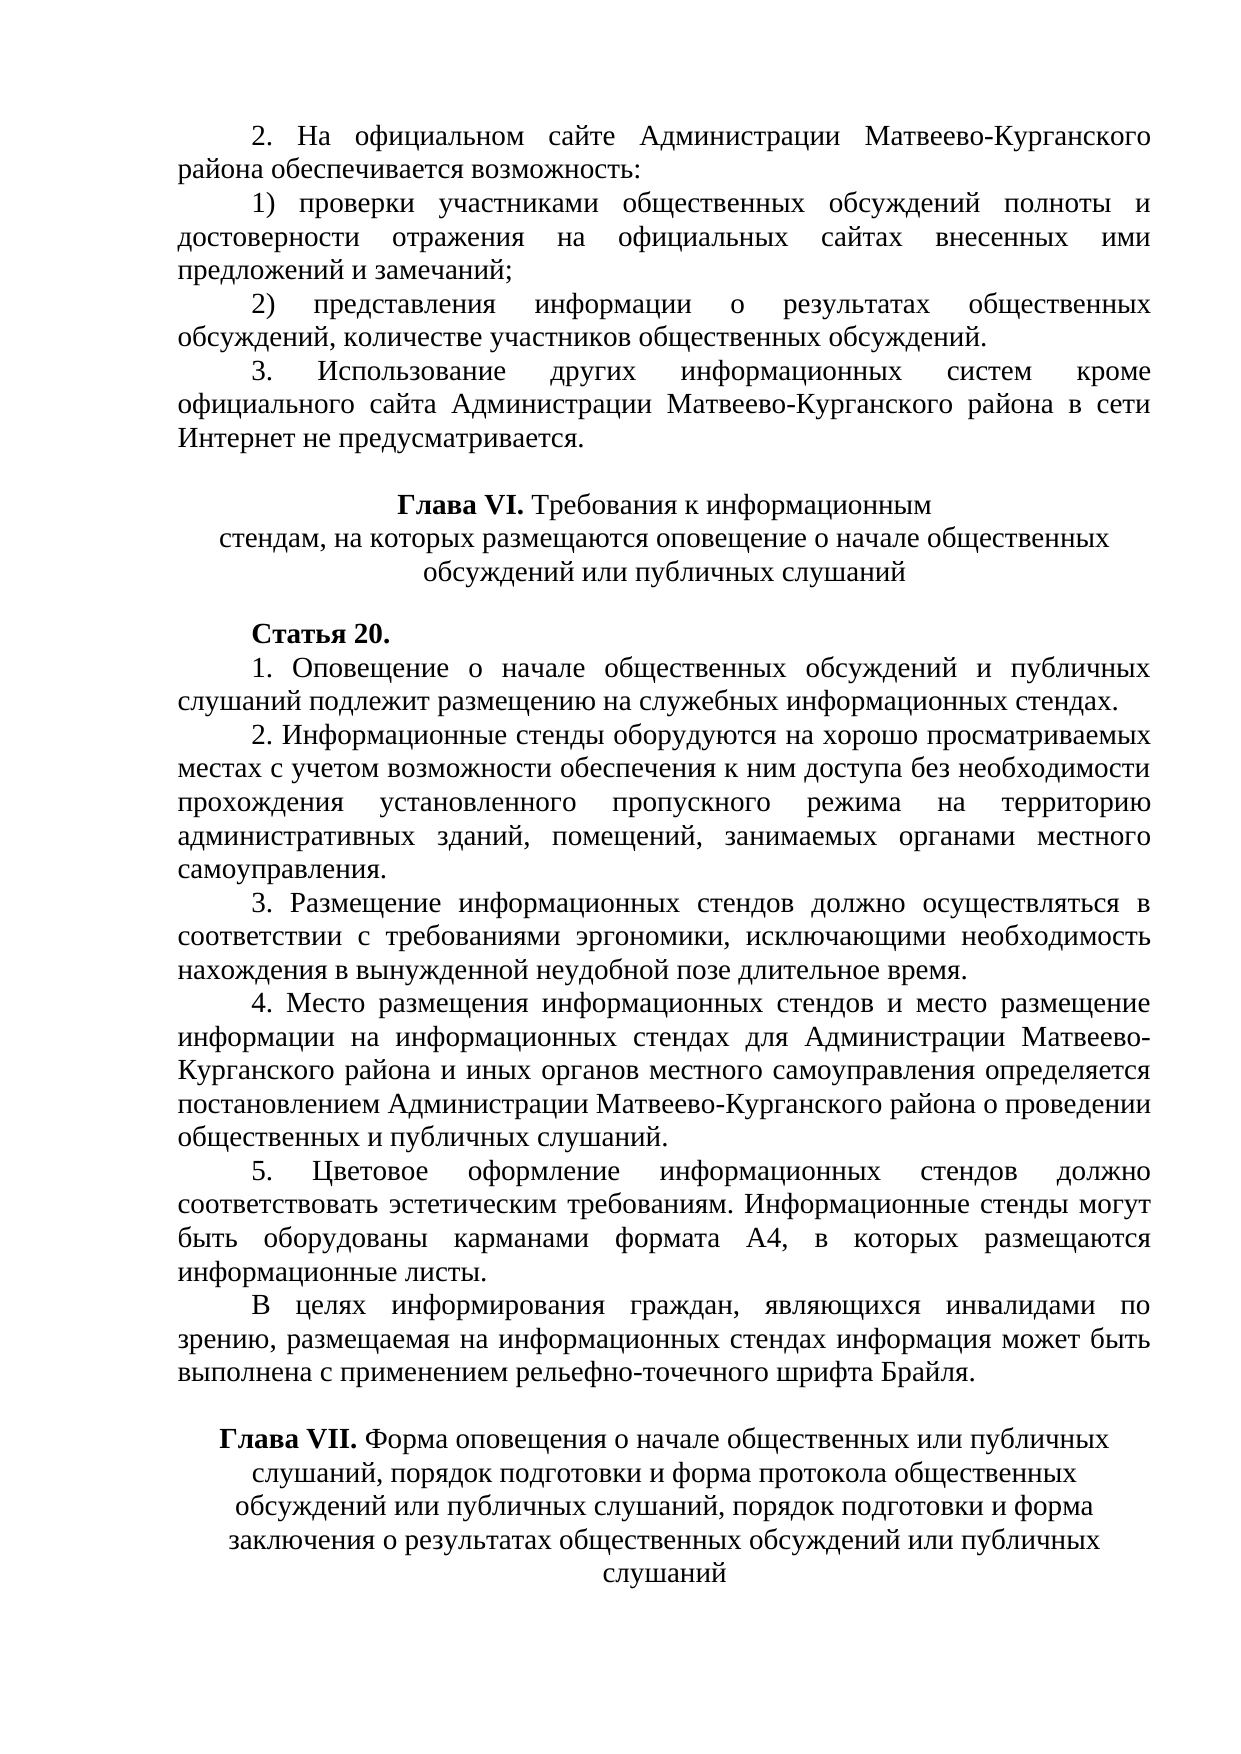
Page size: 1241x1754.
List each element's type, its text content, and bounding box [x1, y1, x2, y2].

text 4. Место размещения информационных стендов и место размещение информации на информационных стендах для Администрации Матвеево-Курганского района и иных органов местного самоуправления определяется постановлением Администрации Матвеево-Курганского района о проведении общественных и публичных слушаний. [177, 985, 1152, 1153]
text Глава VI. Требования к информационным [177, 487, 1152, 521]
text 3. Размещение информационных стендов должно осуществляться в соответствии с требованиями эргономики, исключающими необходимость нахождения в вынужденной неудобной позе длительное время. [177, 885, 1152, 985]
text 5. Цветовое оформление информационных стендов должно соответствовать эстетическим требованиям. Информационные стенды могут быть оборудованы карманами формата А4, в которых размещаются информационные листы. [177, 1153, 1152, 1287]
text В целях информирования граждан, являющихся инвалидами по зрению, размещаемая на информационных стендах информация может быть выполнена с применением рельефно-точечного шрифта Брайля. [177, 1287, 1152, 1388]
text 2. На официальном сайте Администрации Матвеево-Курганского района обеспечивается возможность: [177, 118, 1152, 185]
text 1) проверки участниками общественных обсуждений полноты и достоверности отражения на официальных сайтах внесенных ими предложений и замечаний; [177, 185, 1152, 286]
text Статья 20. [177, 616, 1152, 650]
text 2. Информационные стенды оборудуются на хорошо просматриваемых местах с учетом возможности обеспечения к ним доступа без необходимости прохождения установленного пропускного режима на территорию административных зданий, помещений, занимаемых органами местного самоуправления. [177, 717, 1152, 885]
text 1. Оповещение о начале общественных обсуждений и публичных слушаний подлежит размещению на служебных информационных стендах. [177, 650, 1152, 717]
text Глава VII. Форма оповещения о начале общественных или публичных слушаний, порядок подготовки и форма протокола общественных обсуждений или публичных слушаний, порядок подготовки и форма заключения о результатах общественных обсуждений или публичных слушаний [177, 1421, 1152, 1589]
text 3. Использование других информационных систем кроме официального сайта Администрации Матвеево-Курганского района в сети Интернет не предусматривается. [177, 353, 1152, 453]
text стендам, на которых размещаются оповещение о начале общественных обсуждений или публичных слушаний [177, 521, 1152, 588]
text 2) представления информации о результатах общественных обсуждений, количестве участников общественных обсуждений. [177, 286, 1152, 353]
